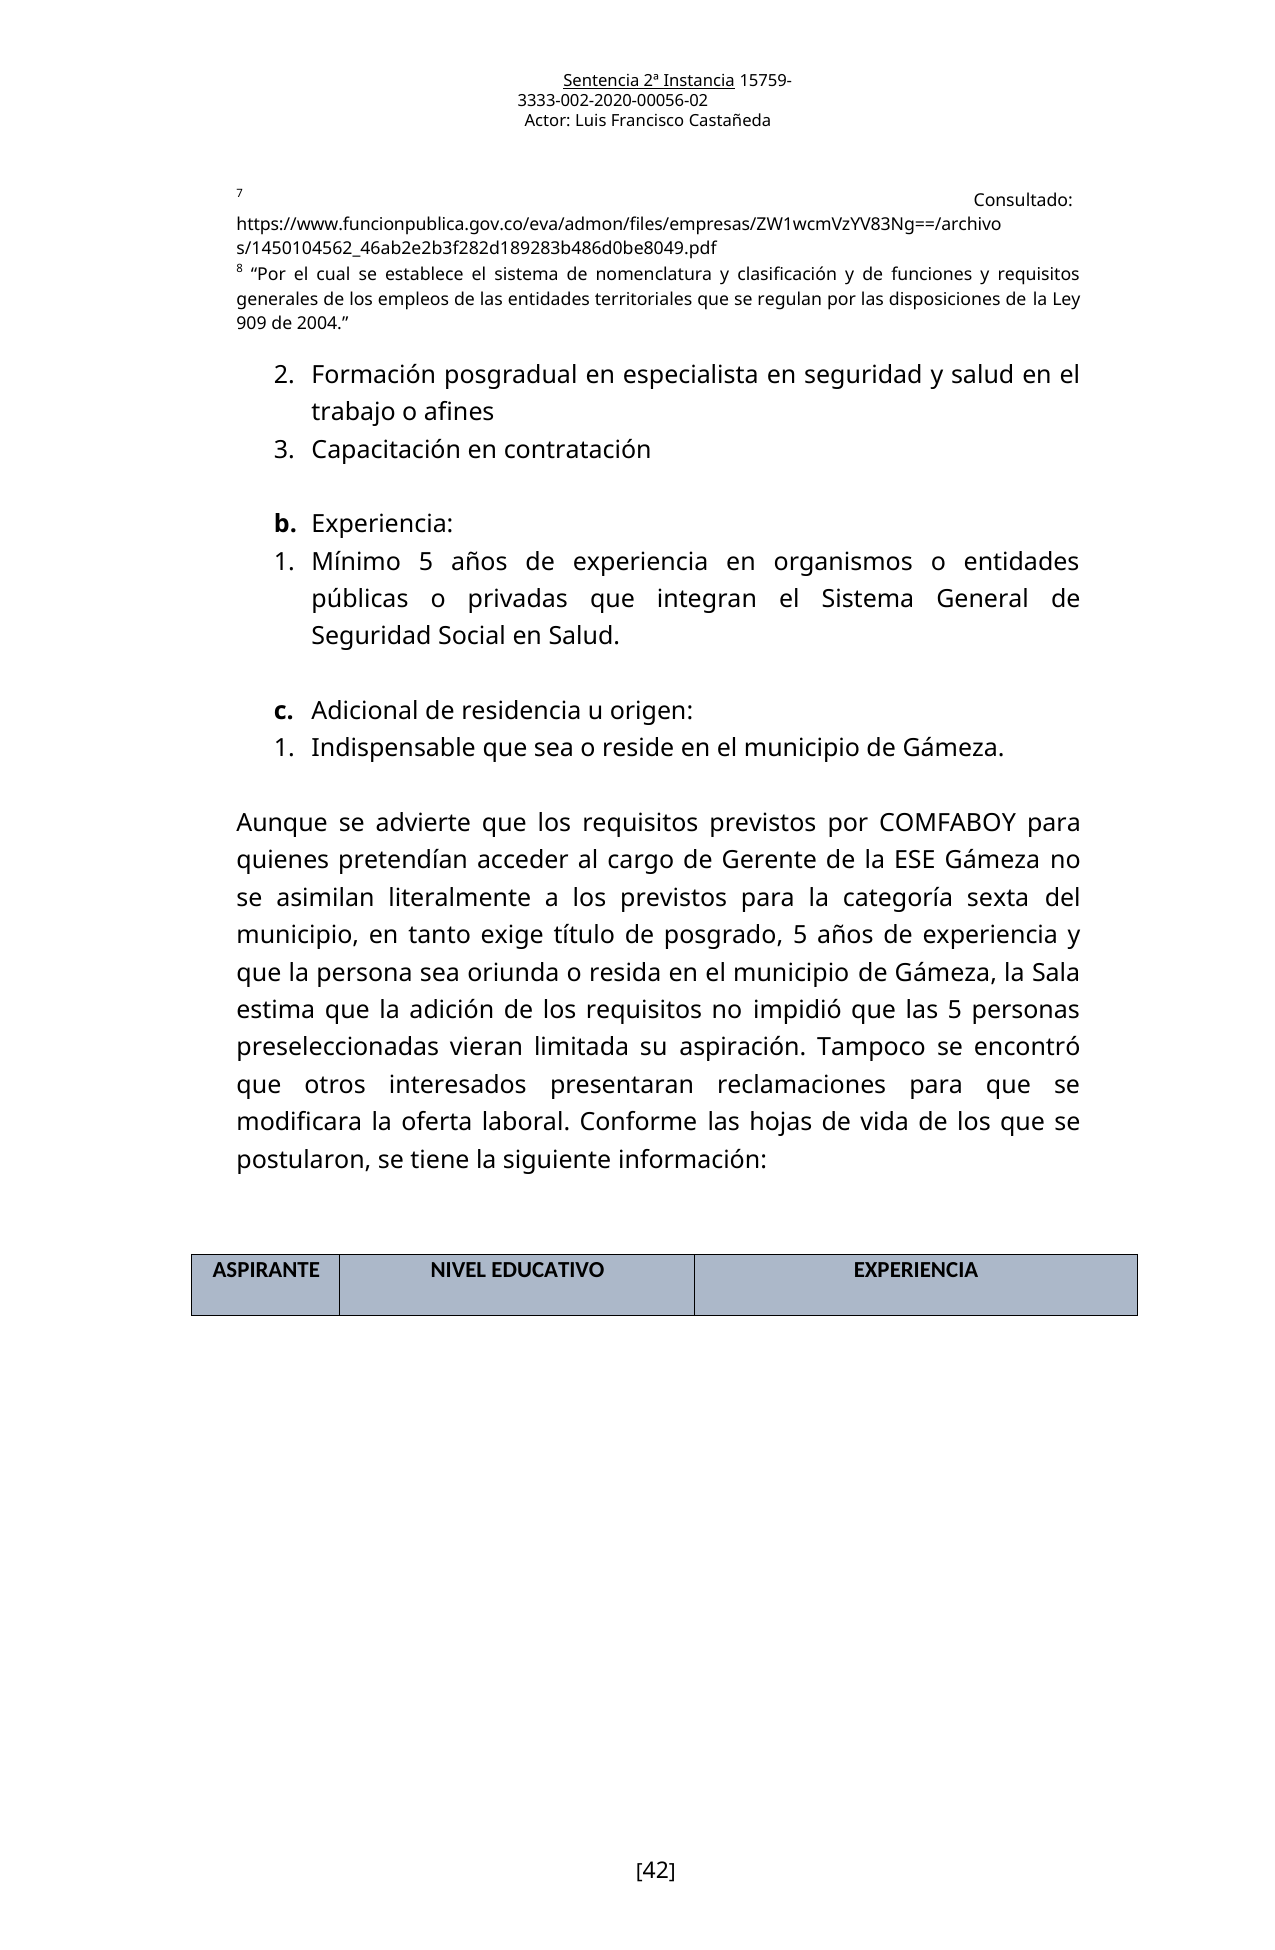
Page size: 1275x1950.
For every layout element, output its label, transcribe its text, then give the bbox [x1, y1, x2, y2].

list Experiencia: [274, 506, 1150, 540]
text 8 “Por el cual se establece el sistema de nomenclatura y clasificación y de funciones y requisitos generales de los empleos de las entidades territoriales que se regulan por las disposiciones de la Ley 909 de 2004.” [236, 260, 1080, 334]
text 7 Consultado: [236, 185, 1150, 211]
list Adicional de residencia u origen: [274, 693, 1150, 727]
list Indispensable que sea o reside en el municipio de Gámeza. [274, 730, 1150, 764]
table_header ASPIRANTE [192, 1255, 339, 1315]
text Aunque se advierte que los requisitos previstos por COMFABOY para quienes pretendían acceder al cargo de Gerente de la ESE Gámeza no se asimilan literalmente a los previstos para la categoría sexta del municipio, en tanto exige título de posgrado, 5 años de experiencia y que la persona sea oriunda o resida en el municipio de Gámeza, la Sala estima que la adición de los requisitos no impidió que las 5 personas preseleccionadas vieran limitada su aspiración. Tampoco se encontró que otros interesados presentaran reclamaciones para que se modificara la oferta laboral. Conforme las hojas de vida de los que se postularon, se tiene la siguiente información: [236, 805, 1081, 1175]
text https://www.funcionpublica.gov.co/eva/admon/files/empresas/ZW1wcmVzYV83Ng==/archivo s/1450104562_46ab2e2b3f282d189283b486d0be8049.pdf [236, 212, 1150, 260]
table_header NIVEL EDUCATIVO [340, 1255, 694, 1315]
list Mínimo 5 años de experiencia en organismos o entidades públicas o privadas que integran el Sistema General de Seguridad Social en Salud. [274, 543, 1080, 652]
list Formación posgradual en especialista en seguridad y salud en el trabajo o afines [274, 357, 1081, 428]
table_header EXPERIENCIA [695, 1255, 1137, 1315]
list Capacitación en contratación [274, 431, 1150, 465]
